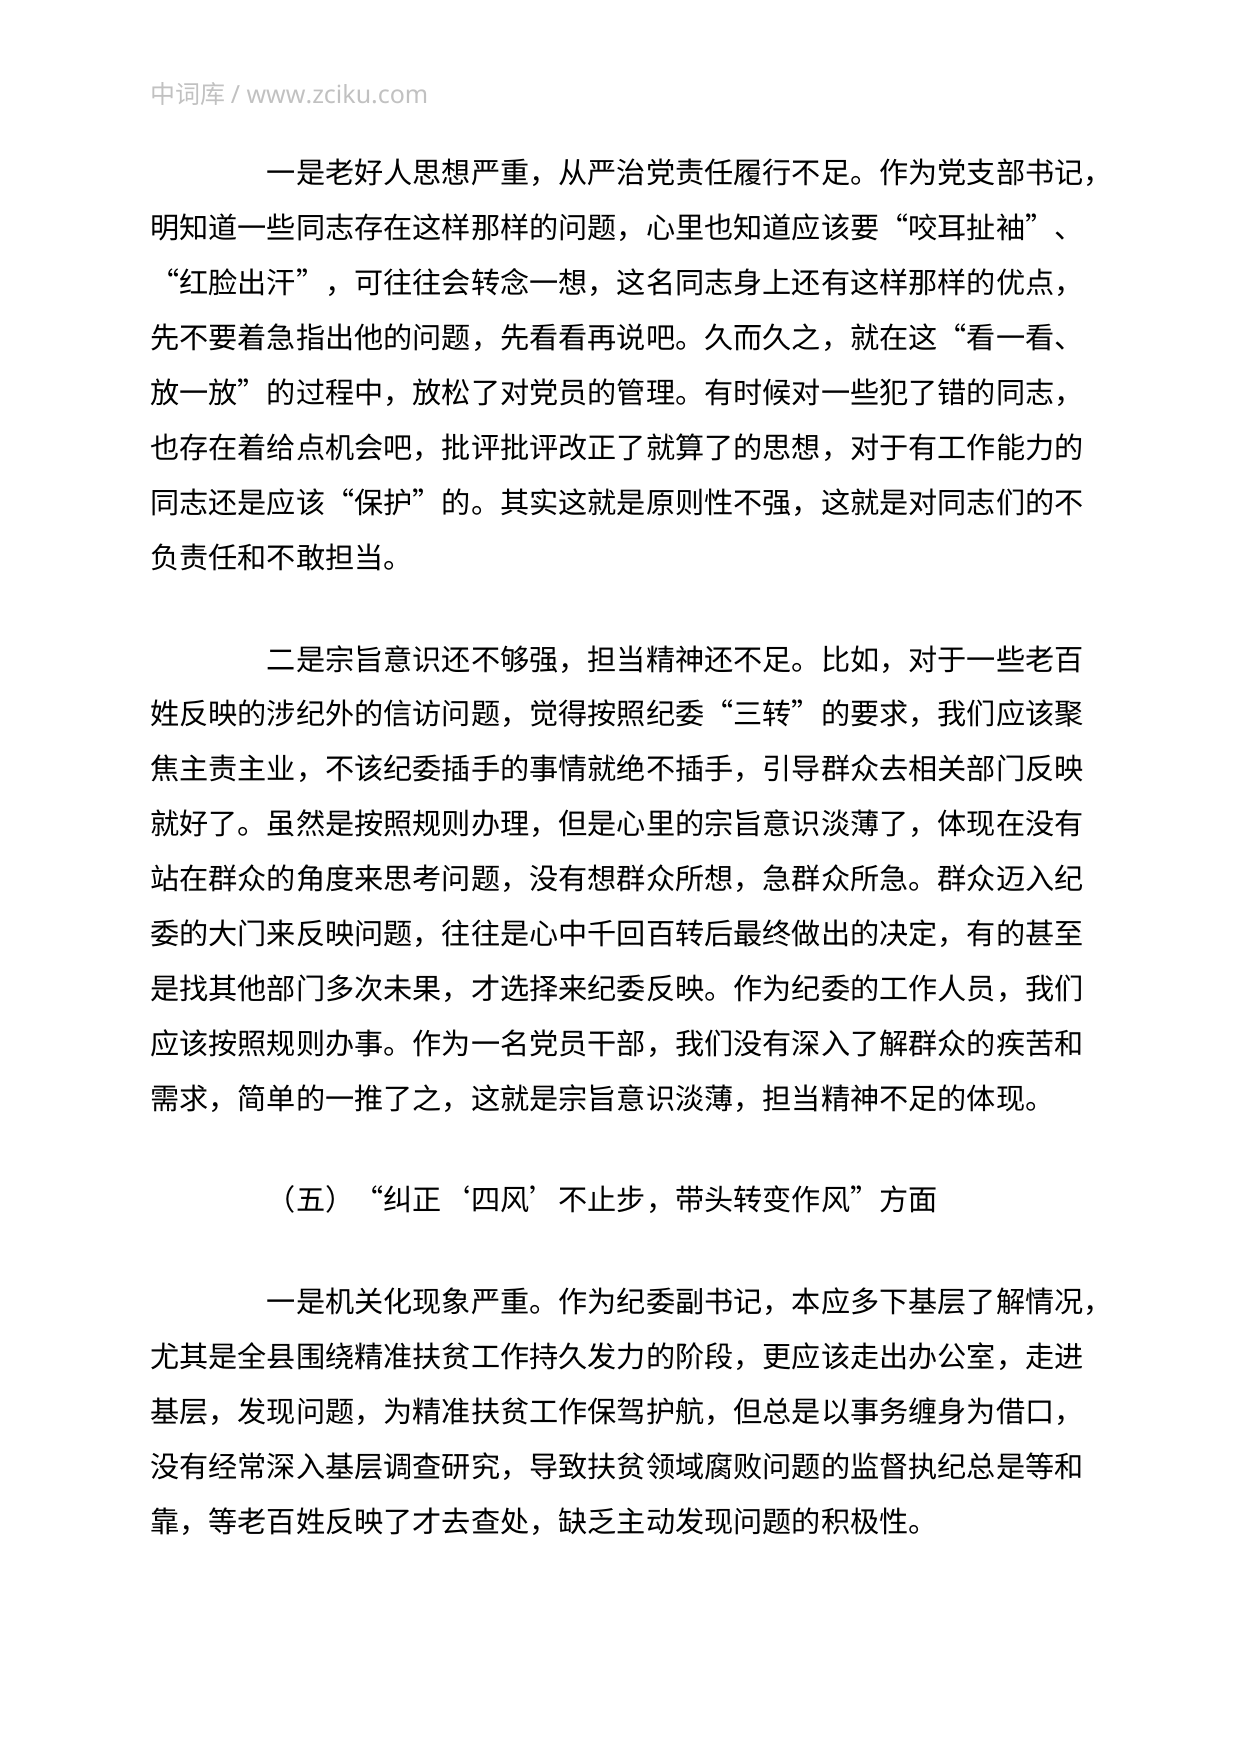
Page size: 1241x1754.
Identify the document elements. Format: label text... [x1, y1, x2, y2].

text 一是老好人思想严重，从严治党责任履行不足。作为党支部书记，明知道一些同志存在这样那样的问题，心里也知道应该要“咬耳扯袖”、“红脸出汗”，可往往会转念一想，这名同志身上还有这样那样的优点，先不要着急指出他的问题，先看看再说吧。久而久之，就在这“看一看、放一放”的过程中，放松了对党员的管理。有时候对一些犯了错的同志，也存在着给点机会吧，批评批评改正了就算了的思想，对于有工作能力的同志还是应该“保护”的。其实这就是原则性不强，这就是对同志们的不负责任和不敢担当。 [150, 150, 1090, 577]
text 二是宗旨意识还不够强，担当精神还不足。比如，对于一些老百姓反映的涉纪外的信访问题，觉得按照纪委“三转”的要求，我们应该聚焦主责主业，不该纪委插手的事情就绝不插手，引导群众去相关部门反映就好了。虽然是按照规则办理，但是心里的宗旨意识淡薄了，体现在没有站在群众的角度来思考问题，没有想群众所想，急群众所急。群众迈入纪委的大门来反映问题，往往是心中千回百转后最终做出的决定，有的甚至是找其他部门多次未果，才选择来纪委反映。作为纪委的工作人员，我们应该按照规则办事。作为一名党员干部，我们没有深入了解群众的疾苦和需求，简单的一推了之，这就是宗旨意识淡薄，担当精神不足的体现。 [150, 636, 1090, 1117]
text 一是机关化现象严重。作为纪委副书记，本应多下基层了解情况，尤其是全县围绕精准扶贫工作持久发力的阶段，更应该走出办公室，走进基层，发现问题，为精准扶贫工作保驾护航，但总是以事务缠身为借口，没有经常深入基层调查研究，导致扶贫领域腐败问题的监督执纪总是等和靠，等老百姓反映了才去查处，缺乏主动发现问题的积极性。 [150, 1279, 1090, 1541]
text （五）“纠正‘四风’不止步，带头转变作风”方面 [150, 1177, 1090, 1219]
